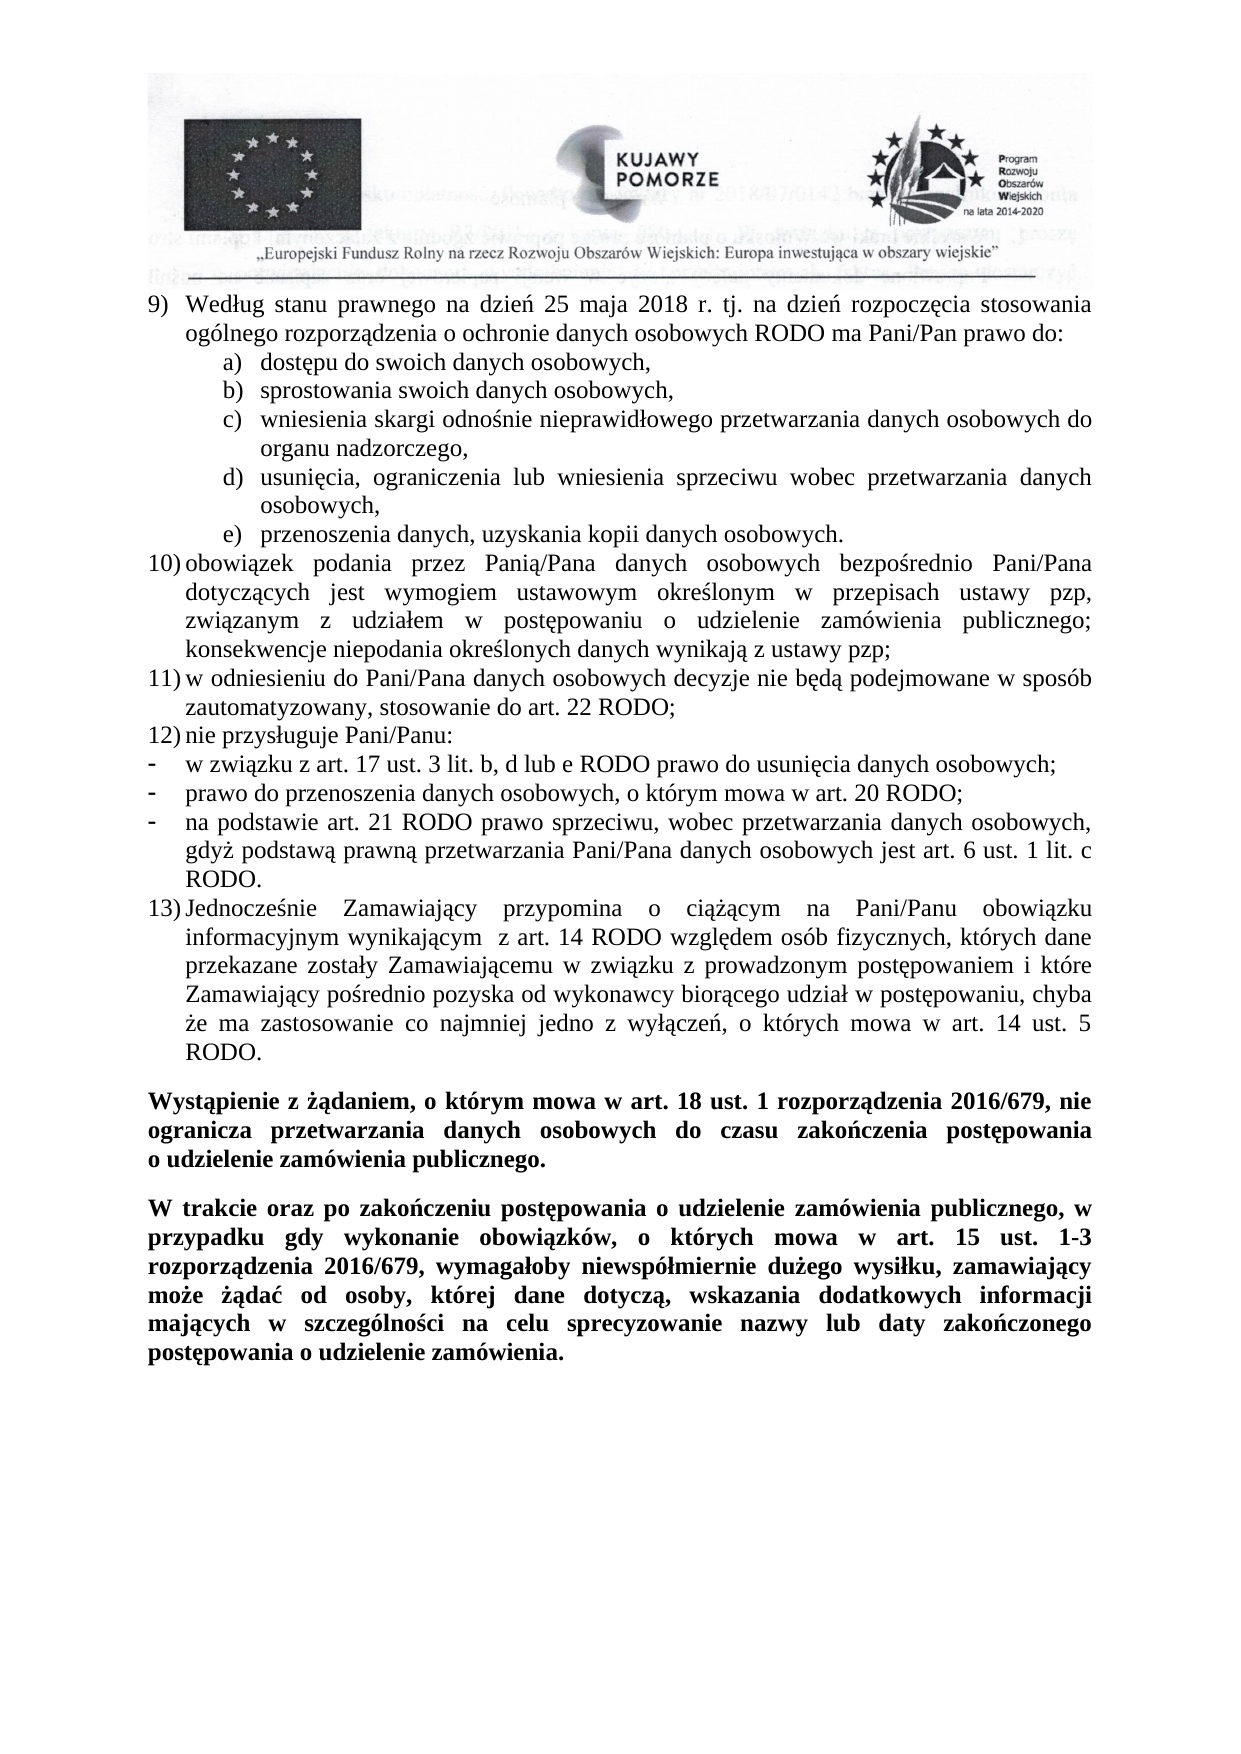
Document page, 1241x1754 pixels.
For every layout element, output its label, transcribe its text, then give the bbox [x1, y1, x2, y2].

list wniesienia skargi odnośnie nieprawidłowego przetwarzania danych osobowych do organu nadzorczego, [223, 404, 1093, 462]
list usunięcia, ograniczenia lub wniesienia sprzeciwu wobec przetwarzania danych osobowych, [223, 462, 1093, 519]
list w związku z art. 17 ust. 3 lit. b, d lub e RODO prawo do usunięcia danych osobowych; [148, 749, 1093, 778]
list przenoszenia danych, uzyskania kopii danych osobowych. [223, 519, 1093, 548]
list obowiązek podania przez Panią/Pana danych osobowych bezpośrednio Pani/Pana dotyczących jest wymogiem ustawowym określonym w przepisach ustawy pzp, związanym z udziałem w postępowaniu o udzielenie zamówienia publicznego; konsekwencje niepodania określonych danych wynikają z ustawy pzp; [148, 548, 1093, 663]
list nie przysługuje Pani/Panu: [148, 721, 1093, 749]
list w odniesieniu do Pani/Pana danych osobowych decyzje nie będą podejmowane w sposób zautomatyzowany, stosowanie do art. 22 RODO; [148, 663, 1093, 721]
list prawo do przenoszenia danych osobowych, o którym mowa w art. 20 RODO; [148, 778, 1093, 807]
list Jednocześnie Zamawiający przypomina o ciążącym na Pani/Panu obowiązku informacyjnym wynikającym z art. 14 RODO względem osób fizycznych, których dane przekazane zostały Zamawiającemu w związku z prowadzonym postępowaniem i które Zamawiający pośrednio pozyska od wykonawcy biorącego udział w postępowaniu, chyba że ma zastosowanie co najmniej jedno z wyłączeń, o których mowa w art. 14 ust. 5 RODO. [148, 893, 1093, 1066]
list na podstawie art. 21 RODO prawo sprzeciwu, wobec przetwarzania danych osobowych, gdyż podstawą prawną przetwarzania Pani/Pana danych osobowych jest art. 6 ust. 1 lit. c RODO. [148, 807, 1093, 893]
list sprostowania swoich danych osobowych, [223, 376, 1093, 404]
list dostępu do swoich danych osobowych, [223, 347, 1093, 376]
list Według stanu prawnego na dzień 25 maja 2018 r. tj. na dzień rozpoczęcia stosowania ogólnego rozporządzenia o ochronie danych osobowych RODO ma Pani/Pan prawo do: [148, 290, 1093, 347]
text Wystąpienie z żądaniem, o którym mowa w art. 18 ust. 1 rozporządzenia 2016/679, nie ogranicza przetwarzania danych osobowych do czasu zakończenia postępowania o udzielenie zamówienia publicznego. [148, 1086, 1093, 1173]
text W trakcie oraz po zakończeniu postępowania o udzielenie zamówienia publicznego, w przypadku gdy wykonanie obowiązków, o których mowa w art. 15 ust. 1-3 rozporządzenia 2016/679, wymagałoby niewspółmiernie dużego wysiłku, zamawiający może żądać od osoby, której dane dotyczą, wskazania dodatkowych informacji mających w szczególności na celu sprecyzowanie nazwy lub daty zakończonego postępowania o udzielenie zamówienia. [148, 1193, 1093, 1366]
